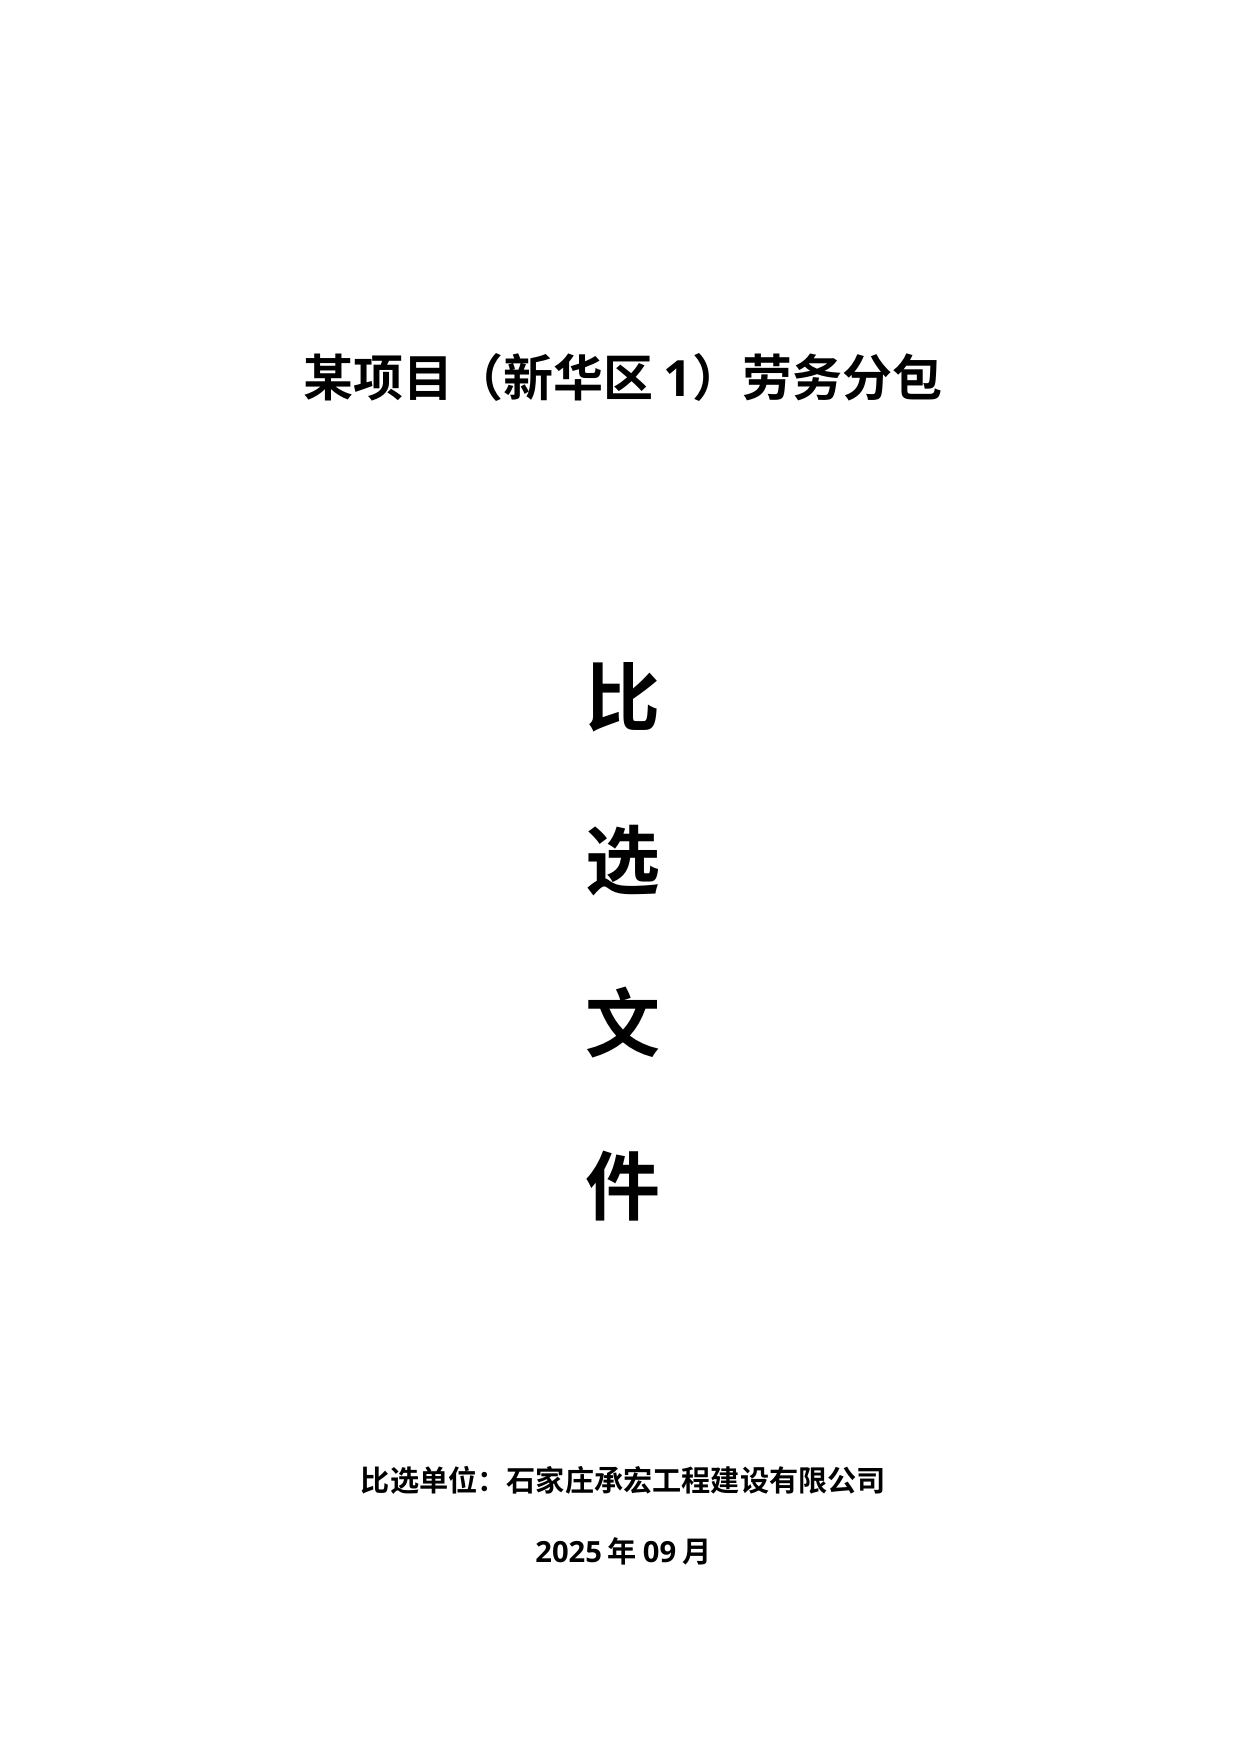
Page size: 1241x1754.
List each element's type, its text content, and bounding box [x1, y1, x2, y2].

text 文 [153, 965, 1093, 1073]
text 件 [153, 1128, 1093, 1236]
subtitle 某项目（新华区1）劳务分包 [153, 338, 1093, 411]
text 比选单位：石家庄承宏工程建设有限公司 [153, 1463, 1093, 1498]
text 比 [153, 639, 1093, 747]
text 2025年09月 [153, 1534, 1093, 1569]
text 选 [153, 802, 1093, 910]
